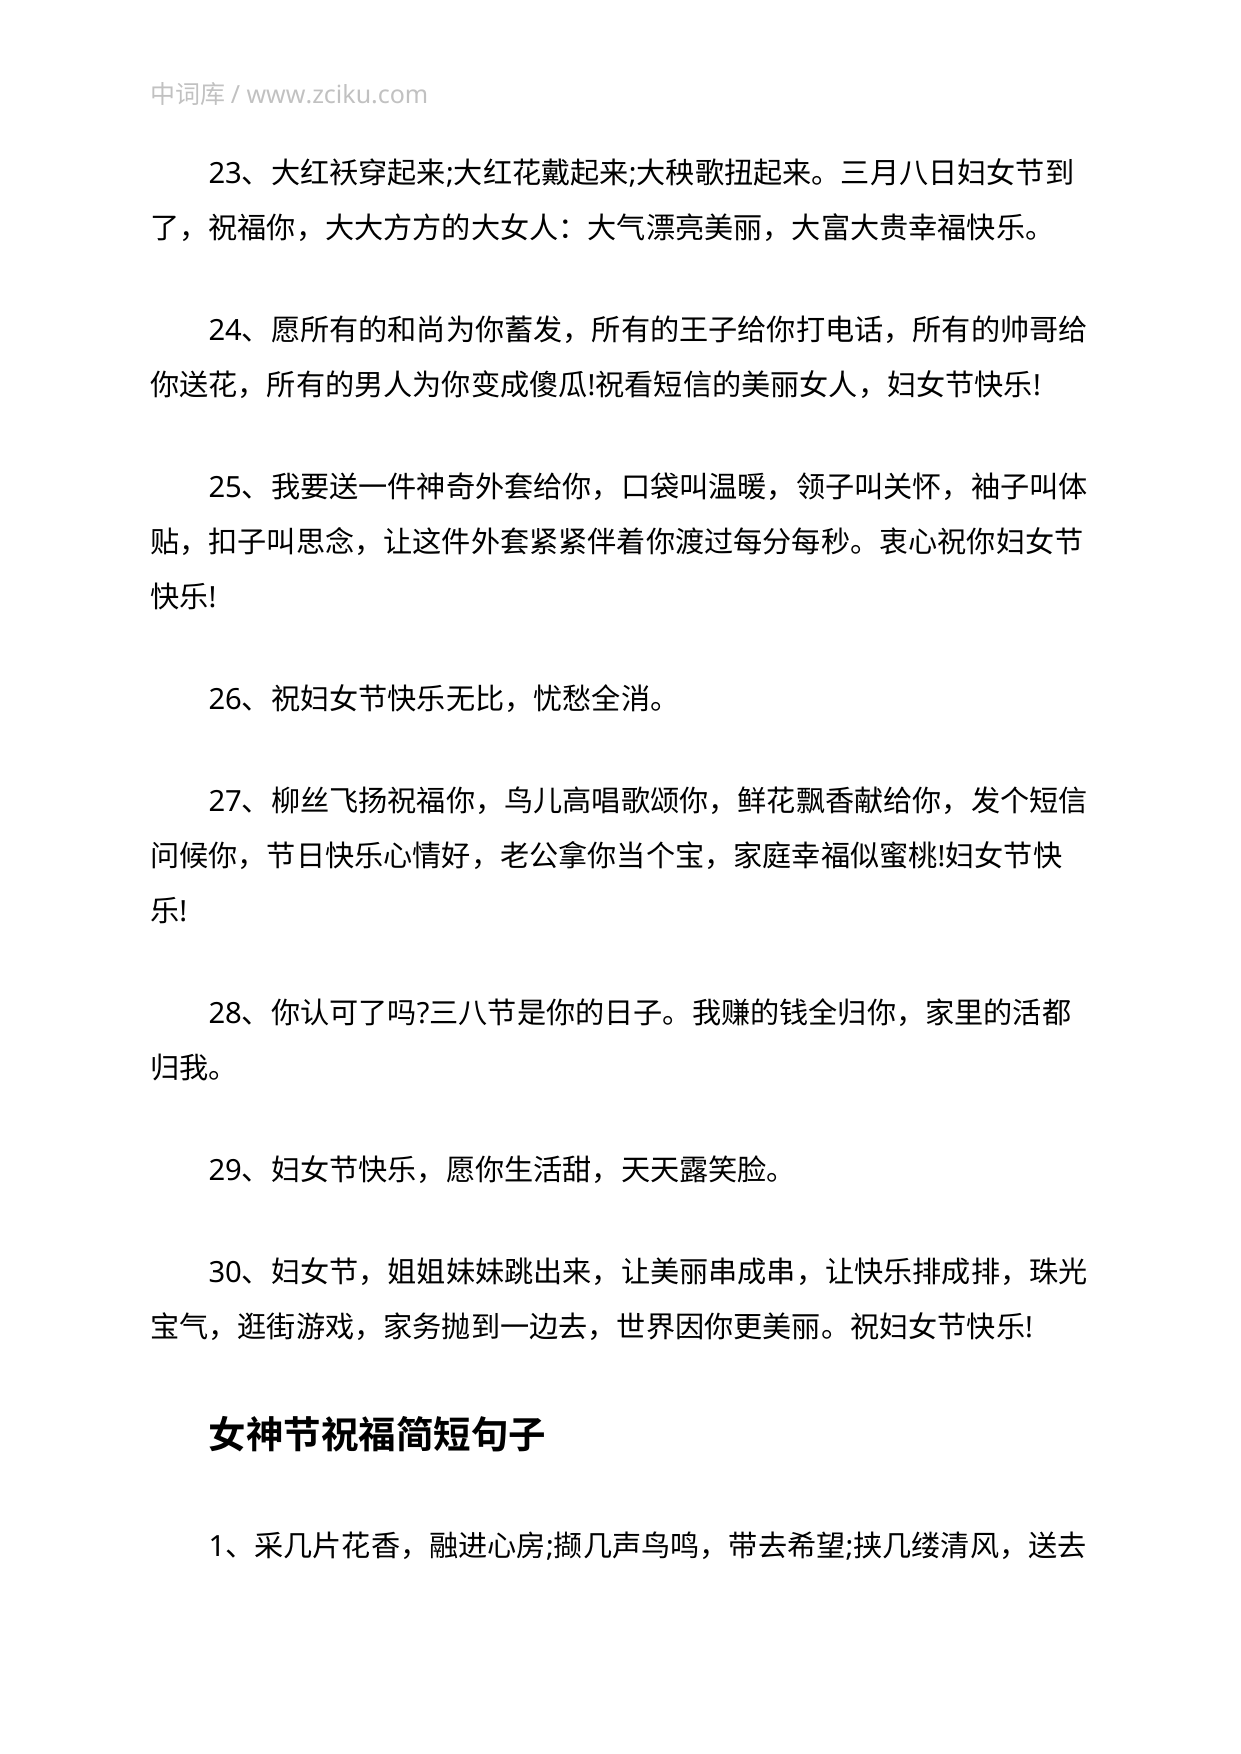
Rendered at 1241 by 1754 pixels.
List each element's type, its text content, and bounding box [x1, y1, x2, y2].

text 女神节祝福简短句子 [150, 1405, 1090, 1459]
text 24、愿所有的和尚为你蓄发，所有的王子给你打电话，所有的帅哥给你送花，所有的男人为你变成傻瓜!祝看短信的美丽女人，妇女节快乐! [150, 307, 1090, 404]
text 30、妇女节，姐姐妹妹跳出来，让美丽串成串，让快乐排成排，珠光宝气，逛街游戏，家务抛到一边去，世界因你更美丽。祝妇女节快乐! [150, 1248, 1090, 1346]
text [150, 1523, 1090, 1565]
text 28、你认可了吗?三八节是你的日子。我赚的钱全归你，家里的活都归我。 [150, 989, 1090, 1087]
text 29、妇女节快乐，愿你生活甜，天天露笑脸。 [150, 1146, 1090, 1189]
text 23、大红袄穿起来;大红花戴起来;大秧歌扭起来。三月八日妇女节到了，祝福你，大大方方的大女人：大气漂亮美丽，大富大贵幸福快乐。 [150, 150, 1090, 247]
text 25、我要送一件神奇外套给你，口袋叫温暖，领子叫关怀，袖子叫体贴，扣子叫思念，让这件外套紧紧伴着你渡过每分每秒。衷心祝你妇女节快乐! [150, 464, 1090, 616]
text 26、祝妇女节快乐无比，忧愁全消。 [150, 676, 1090, 718]
text 27、柳丝飞扬祝福你，鸟儿高唱歌颂你，鲜花飘香献给你，发个短信问候你，节日快乐心情好，老公拿你当个宝，家庭幸福似蜜桃!妇女节快乐! [150, 778, 1090, 930]
